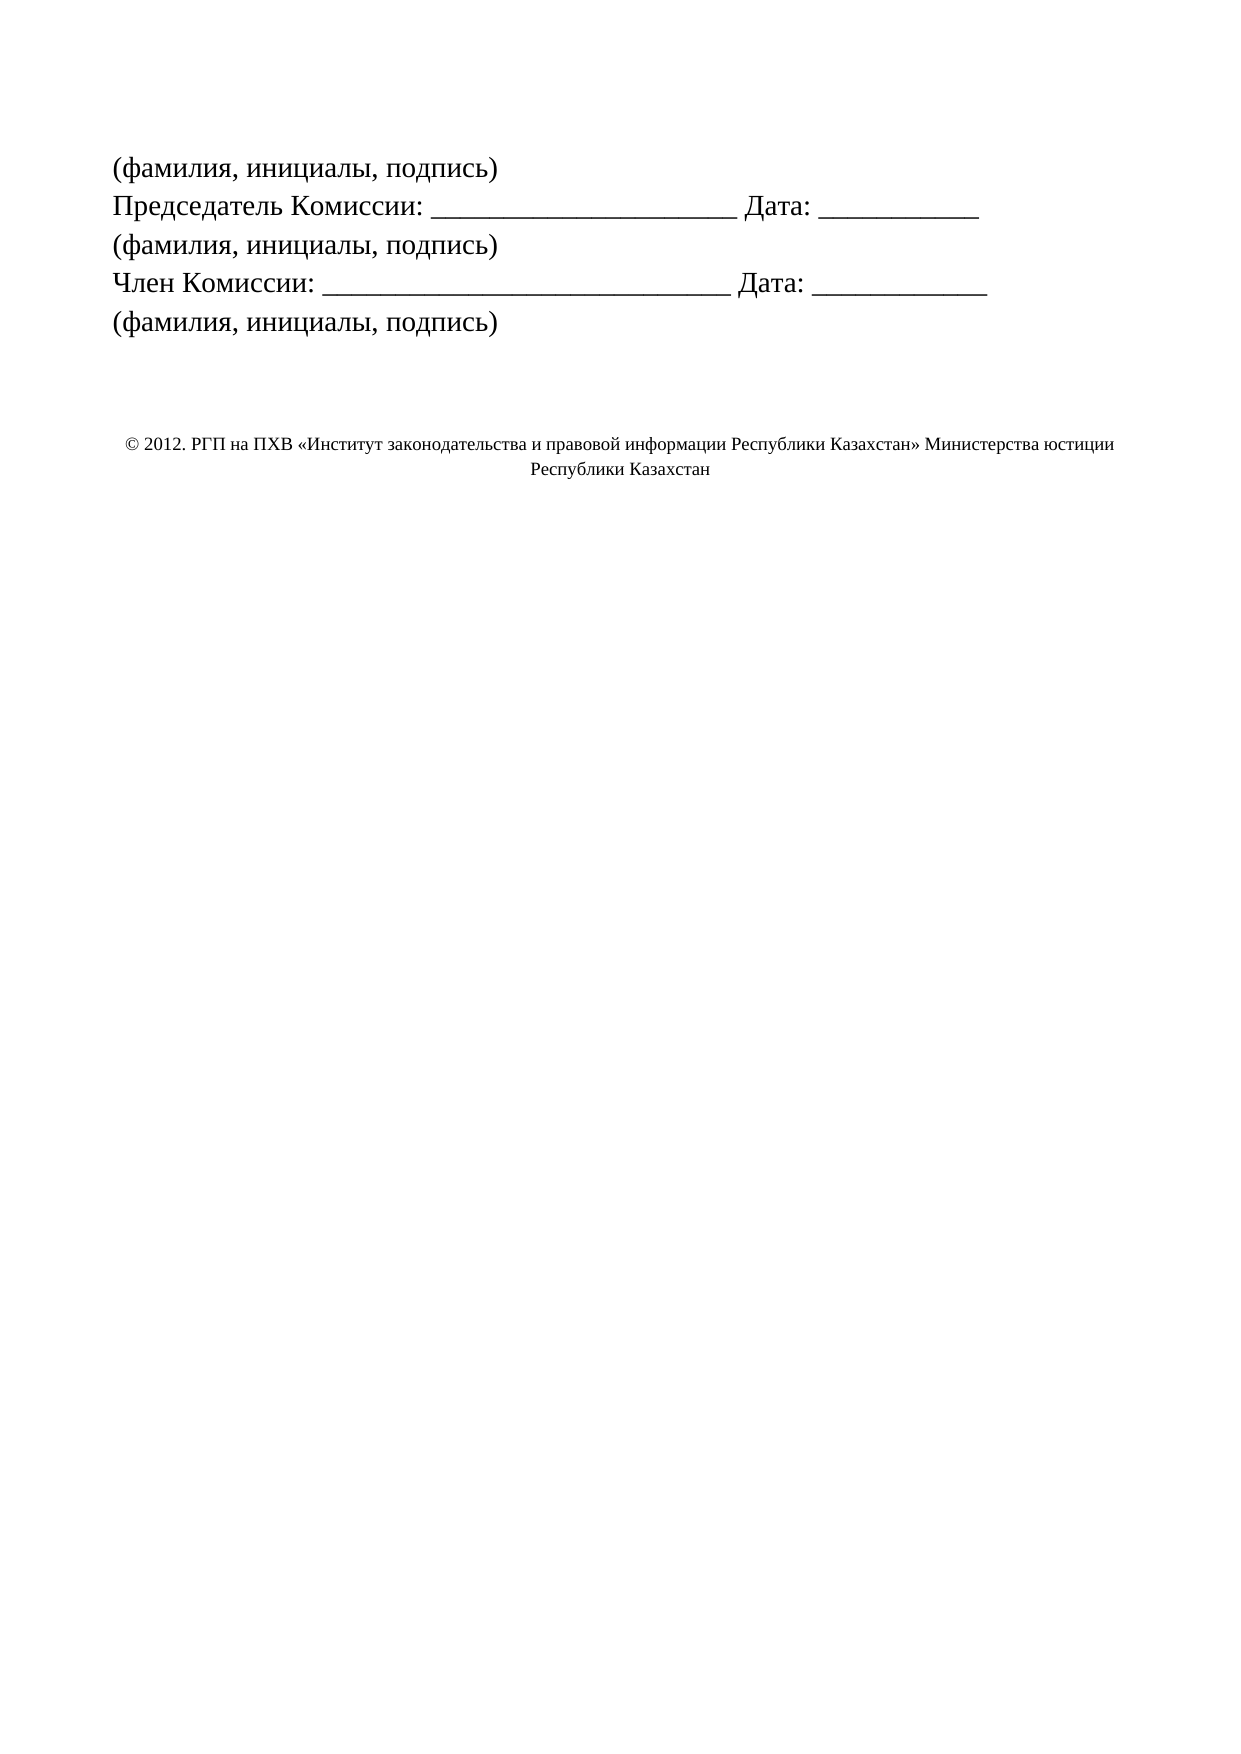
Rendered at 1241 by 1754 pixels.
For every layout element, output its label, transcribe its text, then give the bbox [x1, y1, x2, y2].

text (фамилия, инициалы, подпись) [112, 150, 1128, 183]
text Председатель Комиссии: _____________________ Дата: ___________ [112, 188, 1128, 222]
text (фамилия, инициалы, подпись) [112, 227, 1128, 261]
text (фамилия, инициалы, подпись) [112, 304, 1128, 338]
text © 2012. РГП на ПХВ «Институт законодательства и правовой информации Республики Казахстан» Министерства юстиции Республики Казахстан [112, 433, 1128, 480]
text Член Комиссии: ____________________________ Дата: ____________ [112, 266, 1128, 299]
